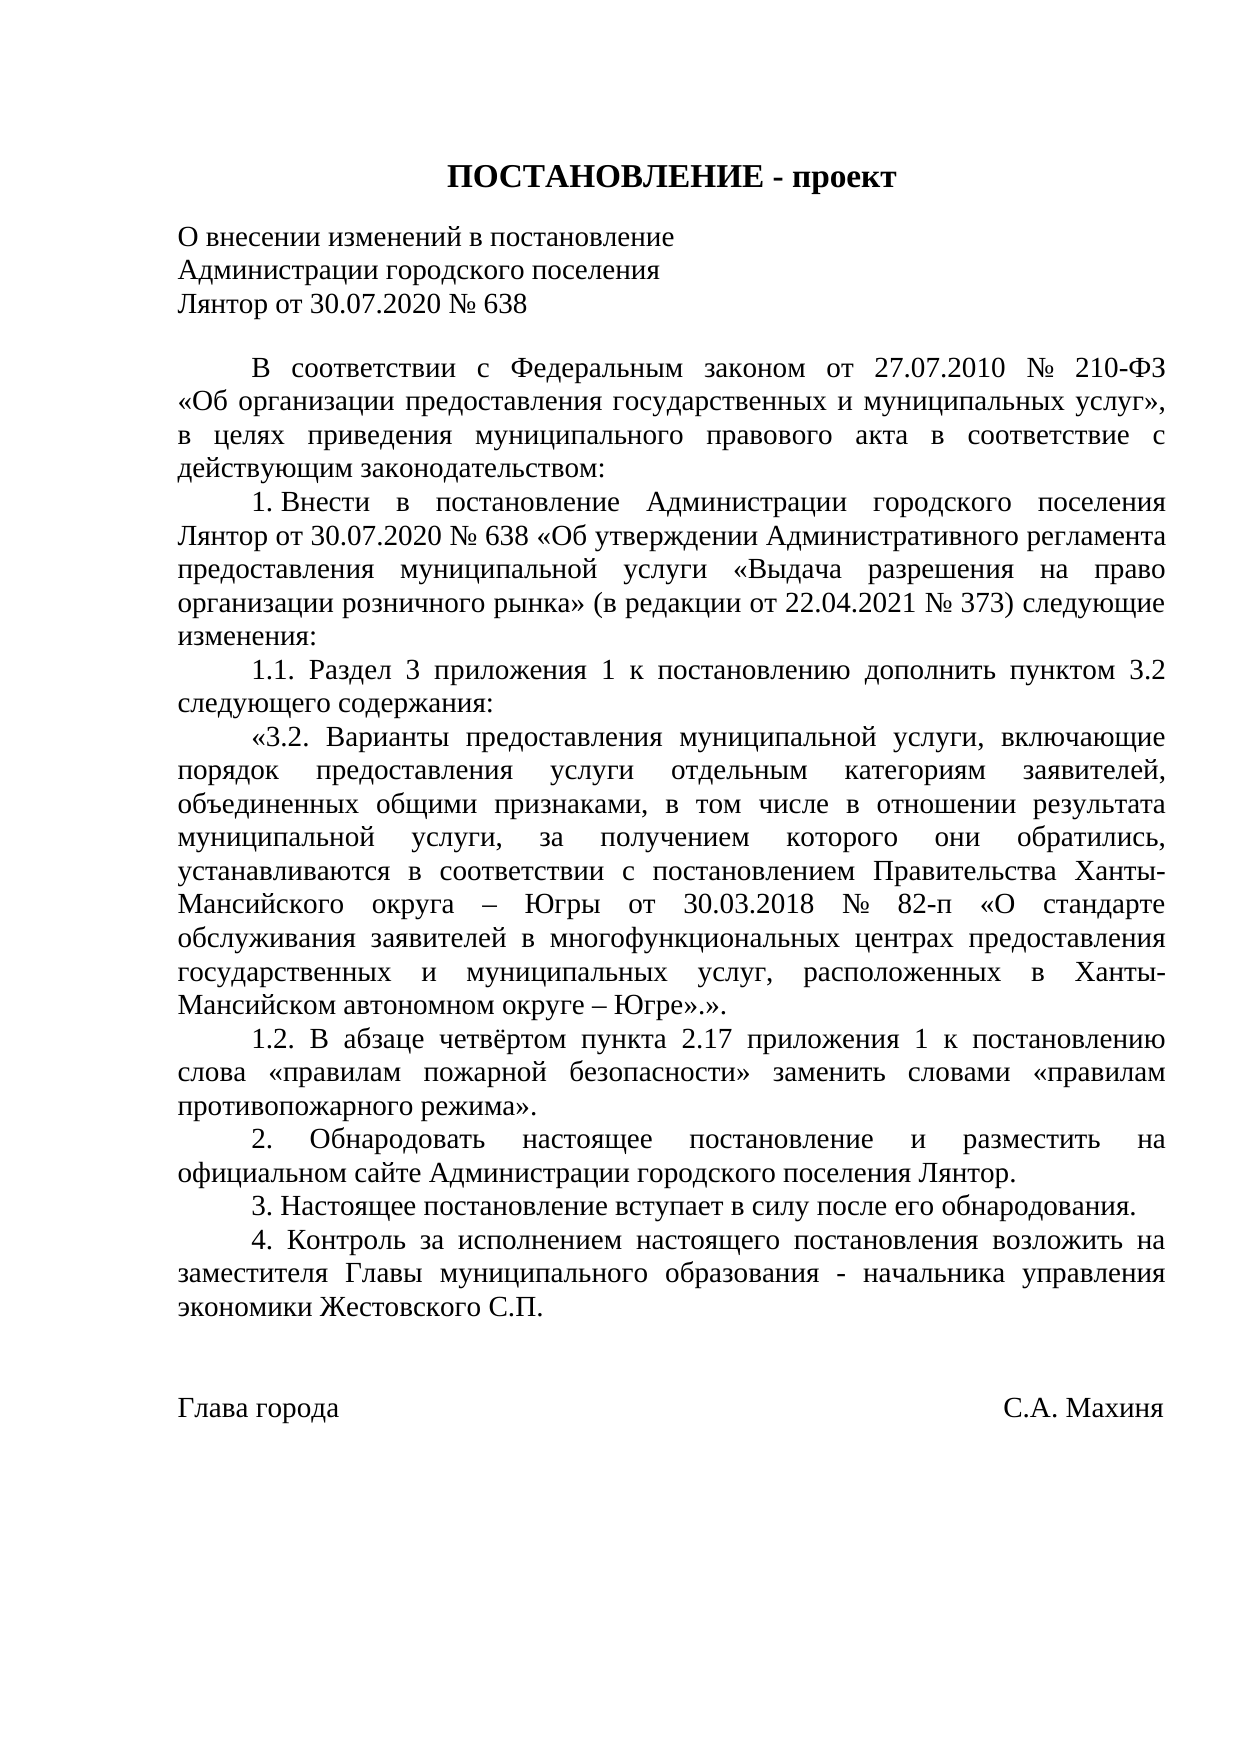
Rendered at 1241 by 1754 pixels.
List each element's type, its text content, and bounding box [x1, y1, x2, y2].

text ПОСТАНОВЛЕНИЕ - проект [177, 156, 1167, 195]
list Внести в постановление Администрации городского поселения Лянтор от 30.07.2020 № 638 «Об утверждении Административного регламента предоставления муниципальной услуги «Выдача разрешения на право организации розничного рынка» (в редакции от 22.04.2021 № 373) следующие изменения: [177, 484, 1167, 652]
text 2. Обнародовать настоящее постановление и разместить на официальном сайте Администрации городского поселения Лянтор. [177, 1121, 1167, 1188]
list 1.2. В абзаце четвёртом пункта 2.17 приложения 1 к постановлению слова «правилам пожарной безопасности» заменить словами «правилам противопожарного режима». [177, 1021, 1167, 1121]
text Лянтор от 30.07.2020 № 638 [177, 286, 1167, 319]
text В соответствии с Федеральным законом от 27.07.2010 № 210-ФЗ «Об организации предоставления государственных и муниципальных услуг», в целях приведения муниципального правового акта в соответствие с действующим законодательством: [177, 350, 1167, 484]
text О внесении изменений в постановление [177, 219, 1167, 252]
text Администрации городского поселения [177, 252, 1167, 286]
text Глава города С.А. Махиня [177, 1390, 1167, 1423]
text 1.1. Раздел 3 приложения 1 к постановлению дополнить пунктом 3.2 следующего содержания: [177, 652, 1167, 719]
list «3.2. Варианты предоставления муниципальной услуги, включающие порядок предоставления услуги отдельным категориям заявителей, объединенных общими признаками, в том числе в отношении результата муниципальной услуги, за получением которого они обратились, устанавливаются в соответствии с постановлением Правительства Ханты-Мансийского округа – Югры от 30.03.2018 № 82-п «О стандарте обслуживания заявителей в многофункциональных центрах предоставления государственных и муниципальных услуг, расположенных в Ханты-Мансийском автономном округе – Югре».». [177, 719, 1167, 1021]
text 4. Контроль за исполнением настоящего постановления возложить на заместителя Главы муниципального образования - начальника управления экономики Жестовского С.П. [177, 1222, 1167, 1323]
text 3. Настоящее постановление вступает в силу после его обнародования. [177, 1188, 1167, 1222]
